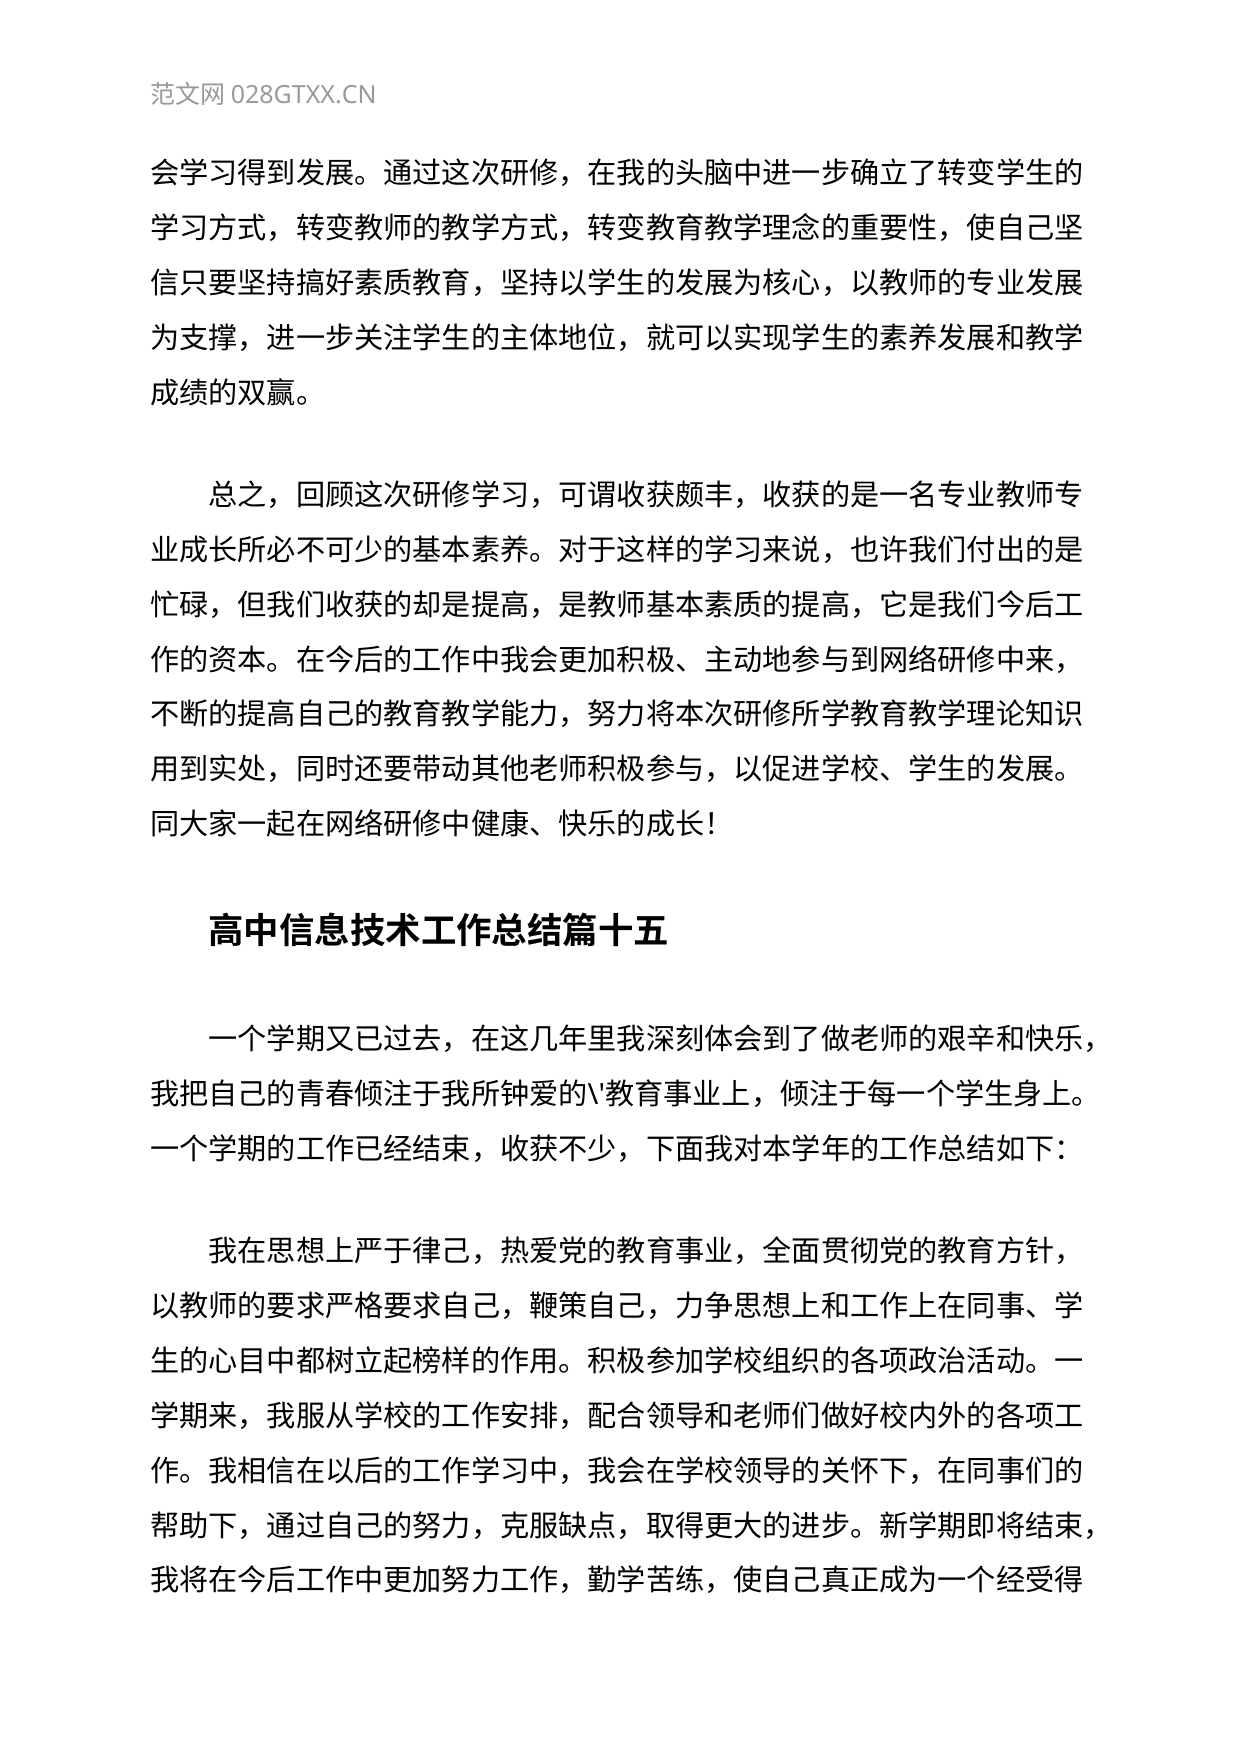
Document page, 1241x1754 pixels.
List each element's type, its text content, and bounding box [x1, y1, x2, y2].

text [150, 150, 1090, 412]
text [150, 1228, 1090, 1599]
text 总之，回顾这次研修学习，可谓收获颇丰，收获的是一名专业教师专业成长所必不可少的基本素养。对于这样的学习来说，也许我们付出的是忙碌，但我们收获的却是提高，是教师基本素质的提高，它是我们今后工作的资本。在今后的工作中我会更加积极、主动地参与到网络研修中来，不断的提高自己的教育教学能力，努力将本次研修所学教育教学理论知识用到实处，同时还要带动其他老师积极参与，以促进学校、学生的发展。同大家一起在网络研修中健康、快乐的成长！ [150, 471, 1090, 843]
text 高中信息技术工作总结篇十五 [150, 902, 1090, 954]
text 一个学期又已过去，在这几年里我深刻体会到了做老师的艰辛和快乐，我把自己的青春倾注于我所钟爱的\'教育事业上，倾注于每一个学生身上。一个学期的工作已经结束，收获不少，下面我对本学年的工作总结如下： [150, 1016, 1090, 1168]
